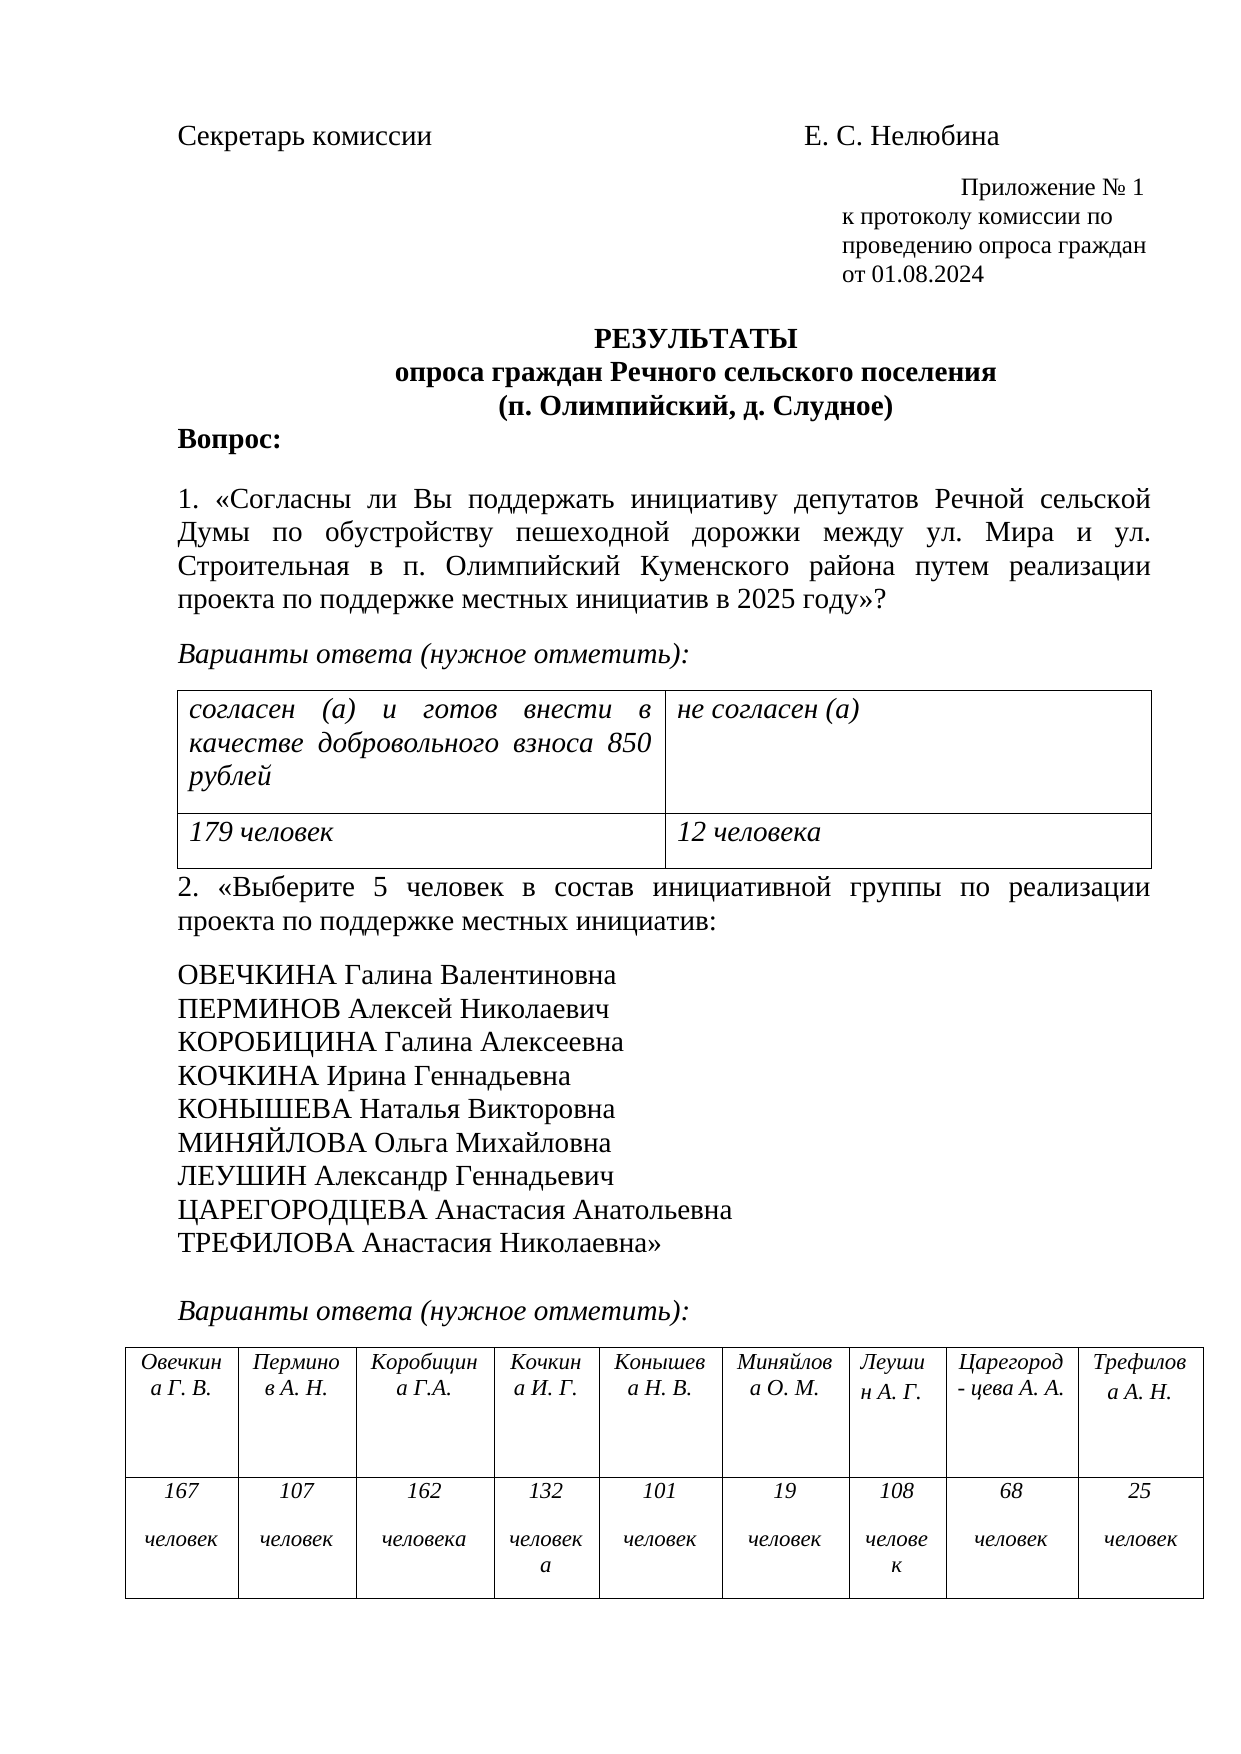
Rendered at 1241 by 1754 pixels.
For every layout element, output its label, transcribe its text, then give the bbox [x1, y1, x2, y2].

text Варианты ответа (нужное отметить): [177, 636, 1152, 669]
text Варианты ответа (нужное отметить): [177, 1293, 1152, 1326]
text КОЧКИНА Ирина Геннадьевна [177, 1058, 1152, 1091]
table_header Кочкина И. Г. [495, 1348, 599, 1477]
table_cell 19 человек [723, 1478, 849, 1598]
text ПЕРМИНОВ Алексей Николаевич [177, 991, 1152, 1024]
text ТРЕФИЛОВА Анастасия Николаевна» [177, 1226, 1152, 1259]
table_header Конышева Н. В. [600, 1348, 722, 1477]
text 1. «Согласны ли Вы поддержать инициативу депутатов Речной сельской Думы по обустройству пешеходной дорожки между ул. Мира и ул. Строительная в п. Олимпийский Куменского района путем реализации проекта по поддержке местных инициатив в 2025 году»? [177, 481, 1152, 615]
table_header Царегород- цева А. А. [947, 1348, 1078, 1477]
table_cell 167 человек [126, 1478, 238, 1598]
text Секретарь комиссии Е. С. Нелюбина [177, 118, 1152, 152]
table_header Леушин А. Г. [850, 1348, 946, 1477]
table_cell 25 человек [1079, 1478, 1203, 1598]
text (п. Олимпийский, д. Слудное) [177, 388, 1152, 422]
table_cell 68 человек [947, 1478, 1078, 1598]
text 2. «Выберите 5 человек в состав инициативной группы по реализации проекта по поддержке местных инициатив: [177, 869, 1152, 936]
table_cell 12 человека [666, 814, 1151, 868]
table_header Трефилова А. Н. [1079, 1348, 1203, 1477]
text проведению опроса граждан [698, 230, 1152, 259]
table_cell 179 человек [178, 814, 665, 868]
text опроса граждан Речного сельского поселения [177, 354, 1152, 388]
text КОНЫШЕВА Наталья Викторовна [177, 1091, 1152, 1125]
table_cell 107 человек [239, 1478, 356, 1598]
text ЛЕУШИН Александр Геннадьевич [177, 1158, 1152, 1192]
table_cell 162 человека [357, 1478, 494, 1598]
text МИНЯЙЛОВА Ольга Михайловна [177, 1125, 1152, 1158]
text ЦАРЕГОРОДЦЕВА Анастасия Анатольевна [177, 1192, 1152, 1226]
table_header Овечкина Г. В. [126, 1348, 238, 1477]
text к протоколу комиссии по [698, 201, 1152, 230]
text КОРОБИЦИНА Галина Алексеевна [177, 1024, 1152, 1058]
table_header Перминов А. Н. [239, 1348, 356, 1477]
table_header Коробицина Г.А. [357, 1348, 494, 1477]
table_header согласен (а) и готов внести в качестве добровольного взноса 850 рублей [178, 691, 665, 813]
text Приложение № 1 [698, 172, 1152, 201]
table_header Миняйлова О. М. [723, 1348, 849, 1477]
table_cell 132 человека [495, 1478, 599, 1598]
table_cell 108 человек [850, 1478, 946, 1598]
table_cell 101 человек [600, 1478, 722, 1598]
table_header не согласен (а) [666, 691, 1151, 813]
text ОВЕЧКИНА Галина Валентиновна [177, 957, 1152, 991]
text Вопрос: [177, 422, 1152, 455]
text Результаты [177, 321, 1152, 354]
text от 01.08.2024 [698, 259, 1152, 287]
